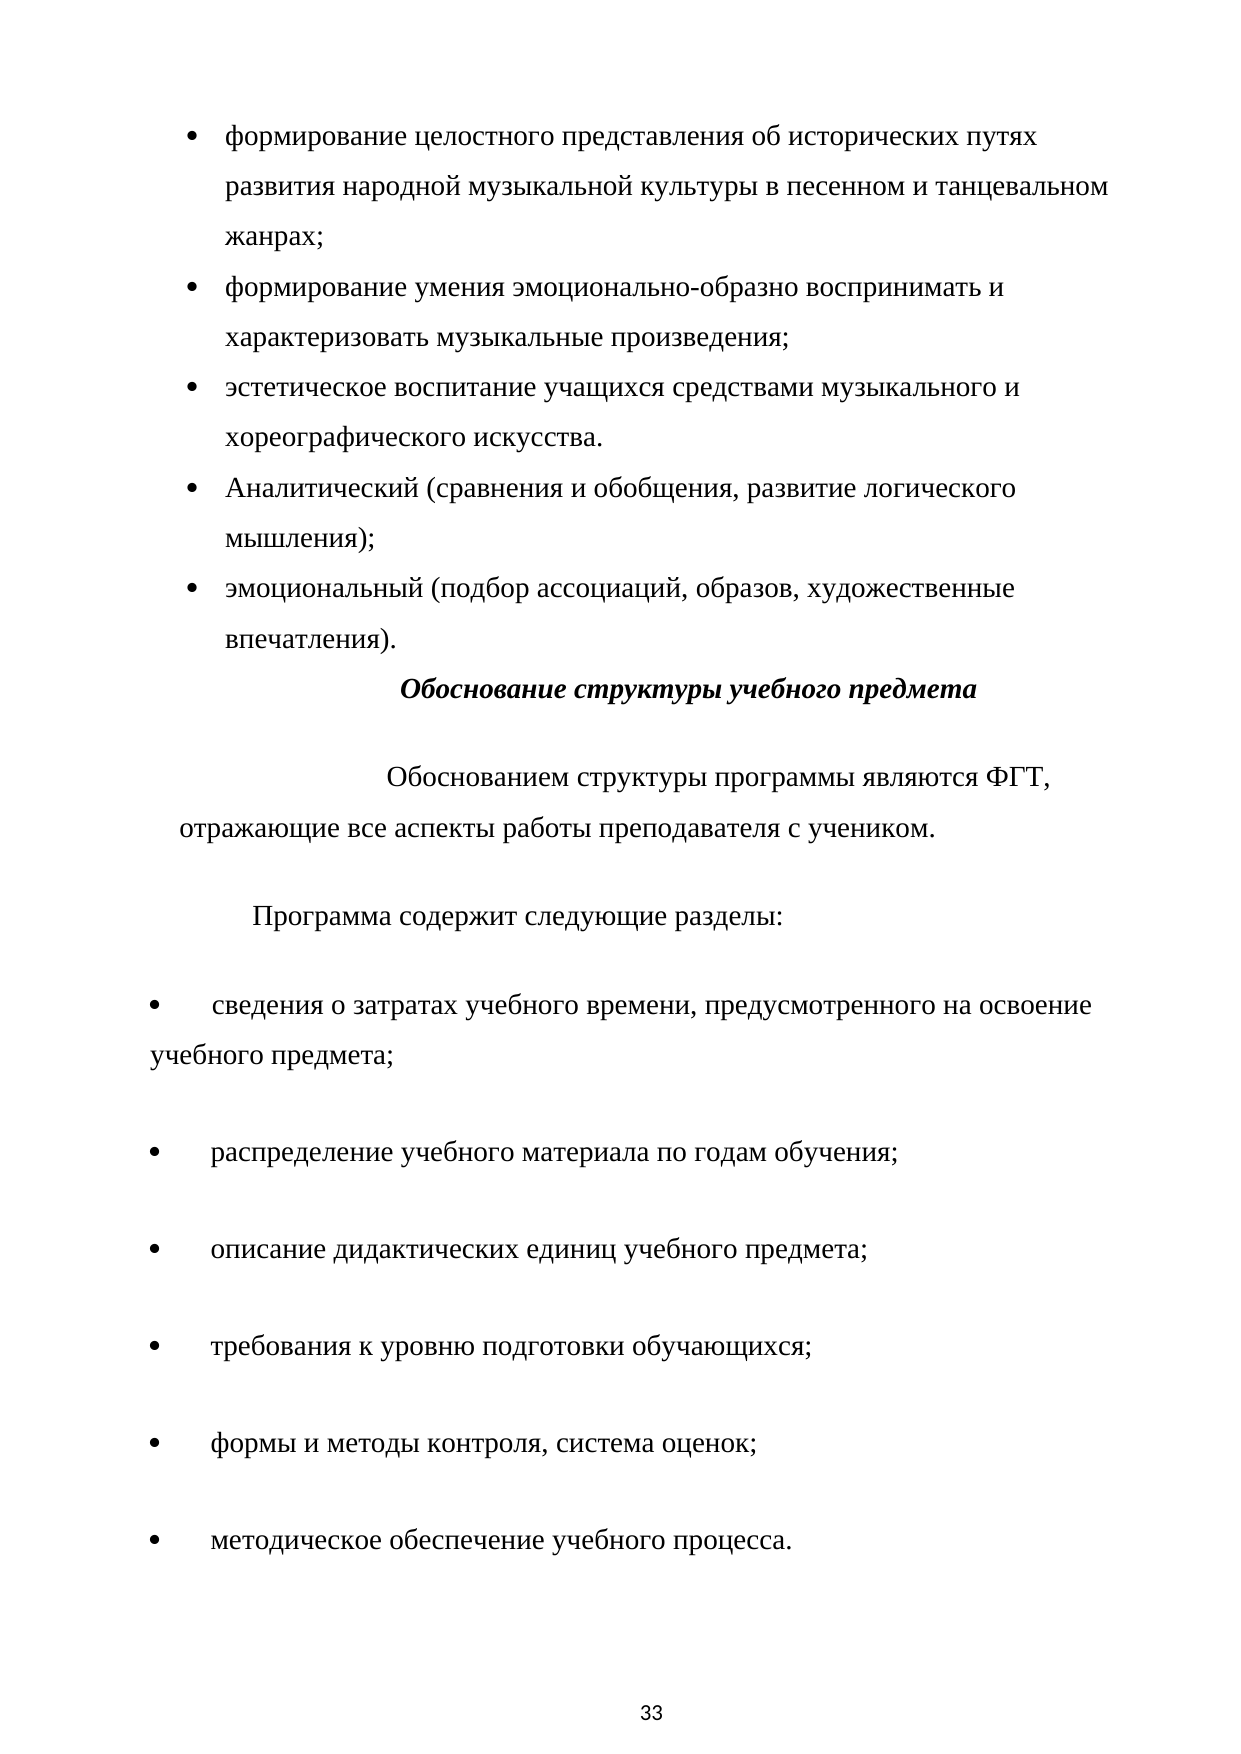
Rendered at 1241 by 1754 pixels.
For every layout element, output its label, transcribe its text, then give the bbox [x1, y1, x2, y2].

list описание дидактических единиц учебного предмета; [150, 1231, 1152, 1264]
list эмоциональный (подбор ассоциаций, образов, художественные впечатления). [187, 571, 1152, 654]
list требования к уровню подготовки обучающихся; [150, 1328, 1152, 1362]
list сведения о затратах учебного времени, предусмотренного на освоение учебного предмета; [150, 987, 1152, 1071]
list формирование умения эмоционально-образно воспринимать и характеризовать музыкальные произведения; [187, 269, 1152, 352]
text Обоснованием структуры программы являются ФГТ, отражающие все аспекты работы преподавателя с учеником. [179, 759, 1152, 843]
list методическое обеспечение учебного процесса. [150, 1522, 1152, 1556]
list Аналитический (сравнения и обобщения, развитие логического мышления); [187, 470, 1152, 554]
text Программа содержит следующие разделы: [252, 898, 1152, 932]
list эстетическое воспитание учащихся средствами музыкального и хореографического искусства. [187, 369, 1152, 453]
list формы и методы контроля, система оценок; [150, 1425, 1152, 1458]
list формирование целостного представления об исторических путях развития народной музыкальной культуры в песенном и танцевальном жанрах; [187, 118, 1152, 252]
text Обоснование структуры учебного предмета [225, 671, 1152, 705]
list распределение учебного материала по годам обучения; [150, 1134, 1152, 1168]
